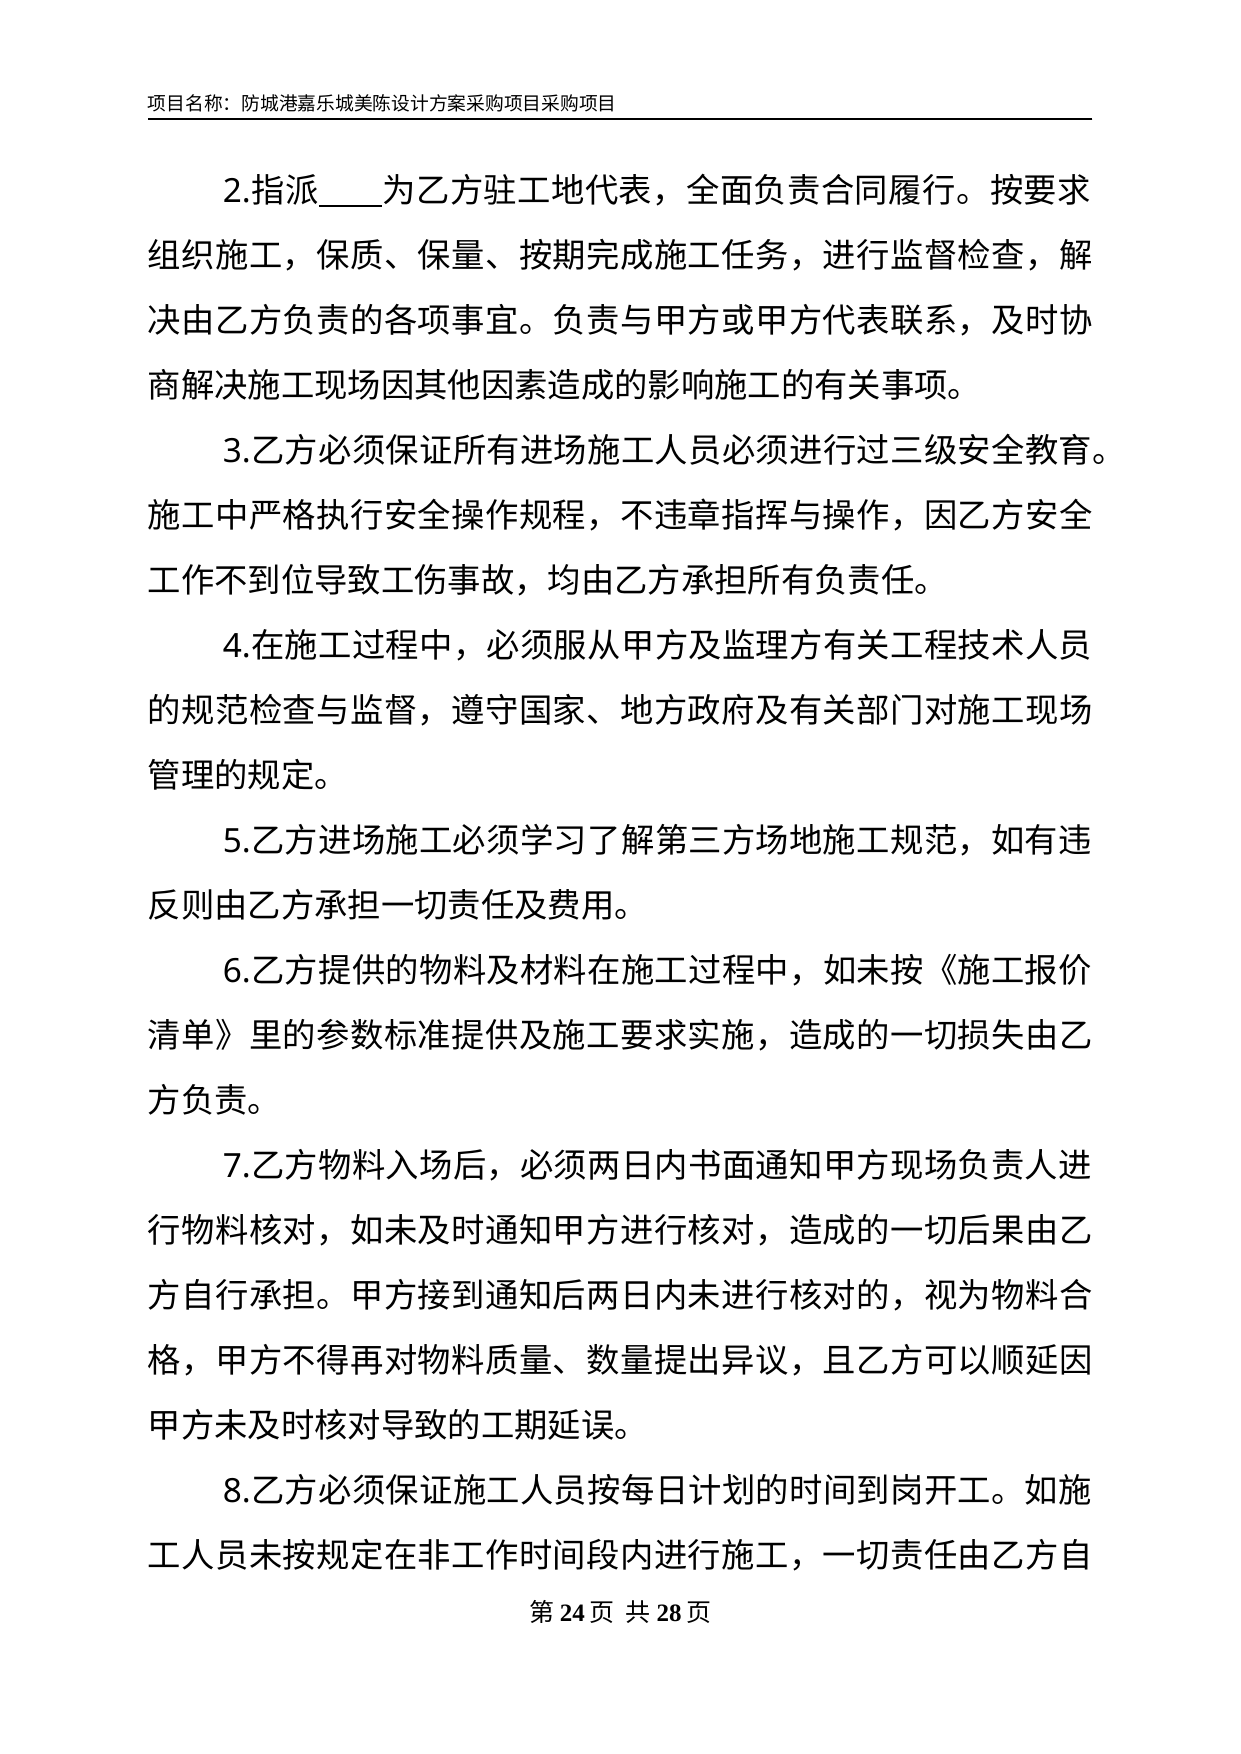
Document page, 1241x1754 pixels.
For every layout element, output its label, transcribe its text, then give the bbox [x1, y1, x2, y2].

text 4.在施工过程中，必须服从甲方及监理方有关工程技术人员的规范检查与监督，遵守国家、地方政府及有关部门对施工现场管理的规定。 [148, 610, 1092, 805]
text 3.乙方必须保证所有进场施工人员必须进行过三级安全教育。施工中严格执行安全操作规程，不违章指挥与操作，因乙方安全工作不到位导致工伤事故，均由乙方承担所有负责任。 [148, 415, 1092, 610]
text 2.指派 为乙方驻工地代表，全面负责合同履行。按要求组织施工，保质、保量、按期完成施工任务，进行监督检查，解决由乙方负责的各项事宜。负责与甲方或甲方代表联系，及时协商解决施工现场因其他因素造成的影响施工的有关事项。 [148, 155, 1092, 415]
text 7.乙方物料入场后，必须两日内书面通知甲方现场负责人进行物料核对，如未及时通知甲方进行核对，造成的一切后果由乙方自行承担。甲方接到通知后两日内未进行核对的，视为物料合格，甲方不得再对物料质量、数量提出异议，且乙方可以顺延因甲方未及时核对导致的工期延误。 [148, 1130, 1092, 1455]
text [148, 1455, 1092, 1585]
text 5.乙方进场施工必须学习了解第三方场地施工规范，如有违反则由乙方承担一切责任及费用。 [148, 805, 1092, 935]
text 6.乙方提供的物料及材料在施工过程中，如未按《施工报价清单》里的参数标准提供及施工要求实施，造成的一切损失由乙方负责。 [148, 935, 1092, 1130]
